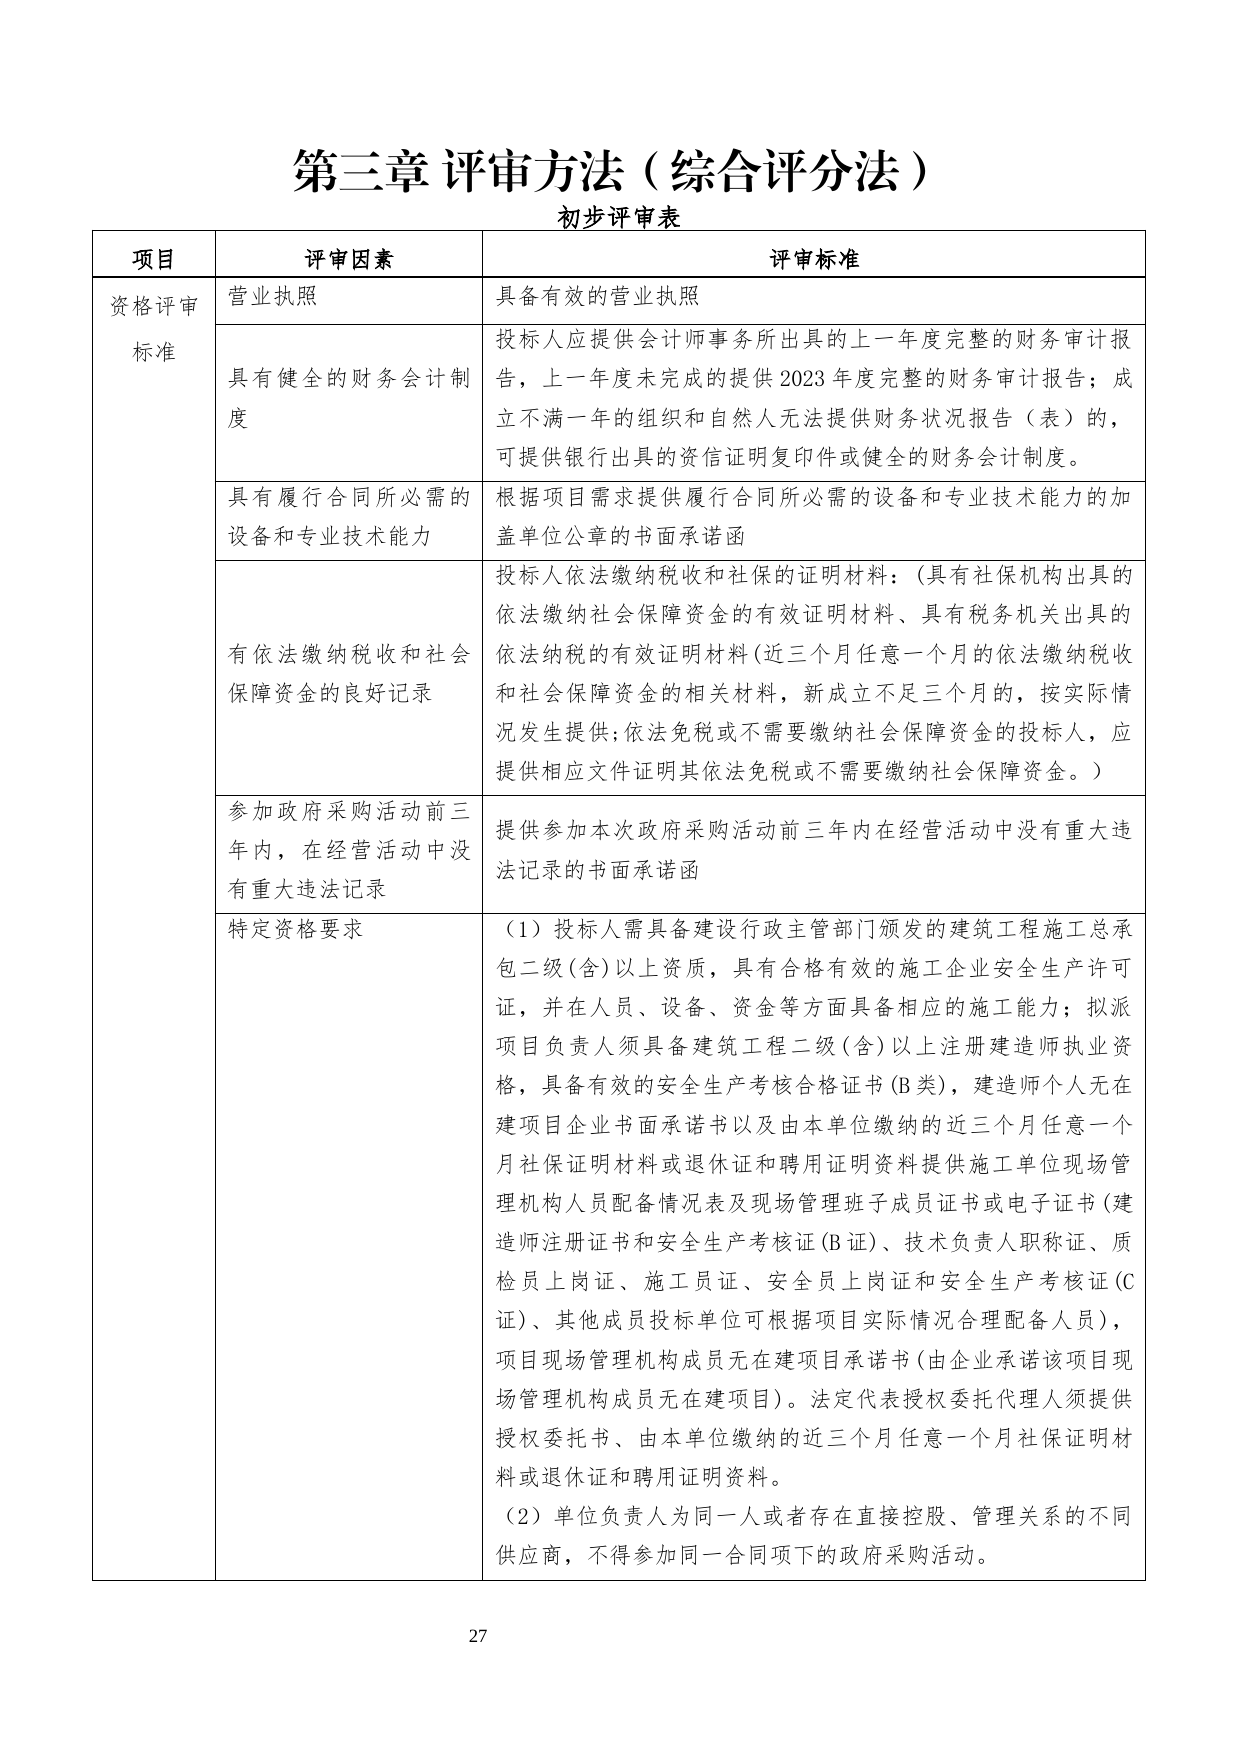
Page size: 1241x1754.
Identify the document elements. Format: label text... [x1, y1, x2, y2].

table_cell 特定资格要求 [216, 914, 482, 1580]
subtitle 第三章 评审方法（综合评分法） [112, 148, 1125, 201]
table_cell 具有履行合同所必需的设备和专业技术能力 [216, 482, 482, 560]
table_cell 参加政府采购活动前三年内，在经营活动中没有重大违法记录 [216, 796, 482, 913]
table_cell 投标人应提供会计师事务所出具的上一年度完整的财务审计报告，上一年度未完成的提供2023年度完整的财务审计报告；成立不满一年的组织和自然人无法提供财务状况报告（表）的，可提供银行出具的资信证明复印件或健全的财务会计制度。 [483, 325, 1145, 481]
table_cell 有依法缴纳税收和社会保障资金的良好记录 [216, 561, 482, 795]
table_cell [483, 914, 1145, 1580]
table_cell 根据项目需求提供履行合同所必需的设备和专业技术能力的加盖单位公章的书面承诺函 [483, 482, 1145, 560]
table_cell 提供参加本次政府采购活动前三年内在经营活动中没有重大违法记录的书面承诺函 [483, 796, 1145, 913]
text 初步评审表 [112, 201, 1125, 229]
table_cell 资格评审标准 [93, 278, 215, 1580]
table_cell 投标人依法缴纳税收和社保的证明材料：(具有社保机构出具的依法缴纳社会保障资金的有效证明材料、具有税务机关出具的依法纳税的有效证明材料(近三个月任意一个月的依法缴纳税收和社会保障资金的相关材料，新成立不足三个月的，按实际情况发生提供;依法免税或不需要缴纳社会保障资金的投标人，应提供相应文件证明其依法免税或不需要缴纳社会保障资金。） [483, 561, 1145, 795]
table_cell 具备有效的营业执照 [483, 278, 1145, 324]
table_cell 具有健全的财务会计制度 [216, 325, 482, 481]
table_cell 营业执照 [216, 278, 482, 324]
